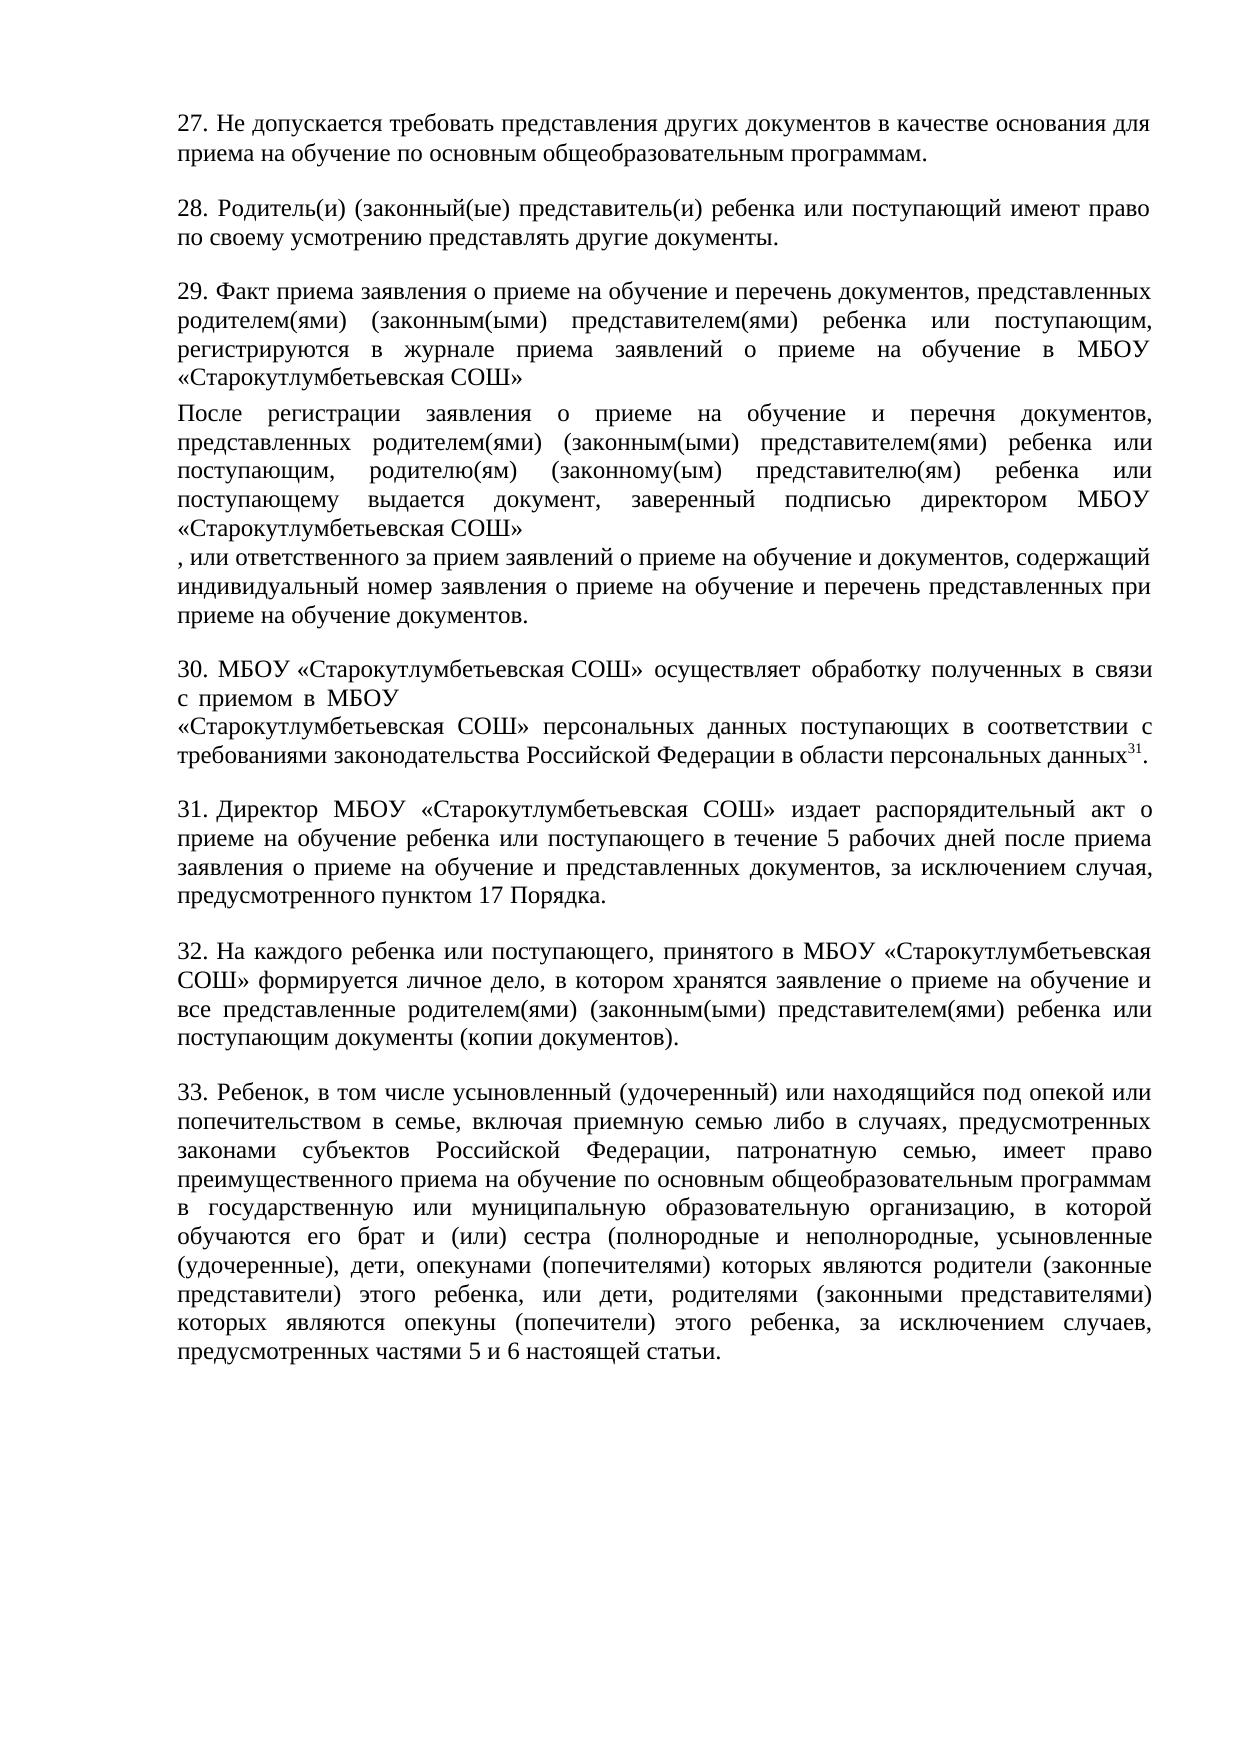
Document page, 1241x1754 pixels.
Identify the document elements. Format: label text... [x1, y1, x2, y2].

text , или ответственного за прием заявлений о приеме на обучение и документов, содержащий индивидуальный номер заявления о приеме на обучение и перечень представленных при приеме на обучение документов. [177, 542, 1152, 628]
list Факт приема заявления о приеме на обучение и перечень документов, представленных родителем(ями) (законным(ыми) представителем(ями) ребенка или поступающим, регистрируются в журнале приема заявлений о приеме на обучение в МБОУ [177, 276, 1153, 363]
text «Старокутлумбетьевская СОШ» [177, 513, 1176, 542]
list МБОУ «Старокутлумбетьевская СОШ» осуществляет обработку полученных в связи с приемом в МБОУ [177, 654, 1153, 711]
list Ребенок, в том числе усыновленный (удочеренный) или находящийся под опекой или попечительством в семье, включая приемную семью либо в случаях, предусмотренных законами субъектов Российской Федерации, патронатную семью, имеет право преимущественного приема на обучение по основным общеобразовательным программам в государственную или муниципальную образовательную организацию, в которой обучаются его брат и (или) сестра (полнородные и неполнородные, усыновленные (удочеренные), дети, опекунами (попечителями) которых являются родители (законные представители) этого ребенка, или дети, родителями (законными представителями) которых являются опекуны (попечители) этого ребенка, за исключением случаев, предусмотренных частями 5 и 6 настоящей статьи. [177, 1077, 1152, 1365]
list Родитель(и) (законный(ые) представитель(и) ребенка или поступающий имеют право по своему усмотрению представлять другие документы. [177, 193, 1151, 250]
text После регистрации заявления о приеме на обучение и перечня документов, представленных родителем(ями) (законным(ыми) представителем(ями) ребенка или поступающим, родителю(ям) (законному(ым) представителю(ям) ребенка или поступающему выдается документ, заверенный подписью директором МБОУ [177, 398, 1152, 513]
text «Старокутлумбетьевская СОШ» [177, 363, 1176, 391]
list На каждого ребенка или поступающего, принятого в МБОУ «Старокутлумбетьевская СОШ» формируется личное дело, в котором хранятся заявление о приеме на обучение и все представленные родителем(ями) (законным(ыми) представителем(ями) ребенка или поступающим документы (копии документов). [177, 936, 1152, 1051]
list Директор МБОУ «Старокутлумбетьевская СОШ» издает распорядительный акт о приеме на обучение ребенка или поступающего в течение 5 рабочих дней после приема заявления о приеме на обучение и представленных документов, за исключением случая, предусмотренного пунктом 17 Порядка. [177, 794, 1153, 909]
list Не допускается требовать представления других документов в качестве основания для приема на обучение по основным общеобразовательным программам. [177, 108, 1151, 167]
text «Старокутлумбетьевская СОШ» персональных данных поступающих в соответствии с требованиями законодательства Российской Федерации в области персональных данных31. [177, 711, 1153, 769]
